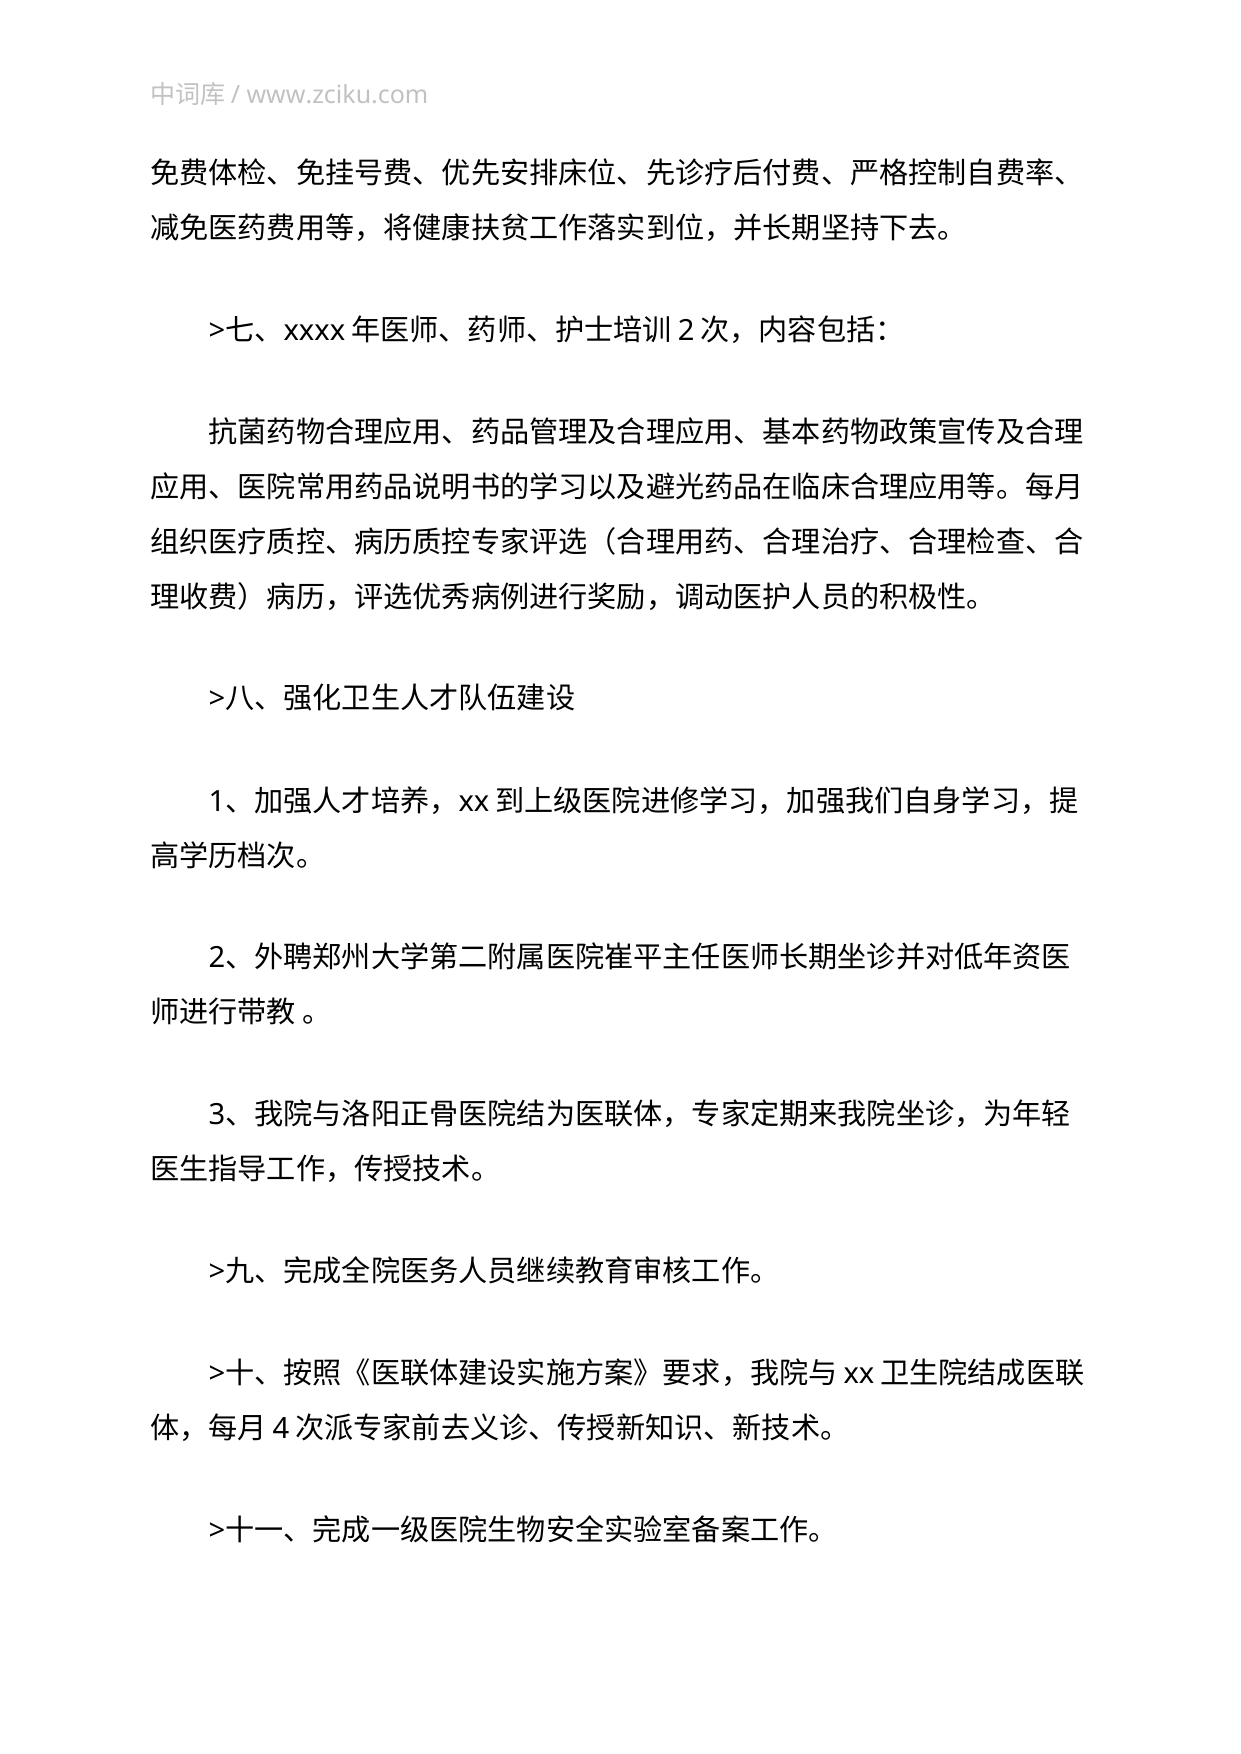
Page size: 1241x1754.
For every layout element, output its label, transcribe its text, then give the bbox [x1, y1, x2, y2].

text >八、强化卫生人才队伍建设 [150, 675, 1090, 717]
text 1、加强人才培养，xx到上级医院进修学习，加强我们自身学习，提高学历档次。 [150, 777, 1090, 874]
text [150, 150, 1090, 247]
text >十、按照《医联体建设实施方案》要求，我院与xx卫生院结成医联体，每月4次派专家前去义诊、传授新知识、新技术。 [150, 1349, 1090, 1447]
text 2、外聘郑州大学第二附属医院崔平主任医师长期坐诊并对低年资医师进行带教 。 [150, 934, 1090, 1031]
text 抗菌药物合理应用、药品管理及合理应用、基本药物政策宣传及合理应用、医院常用药品说明书的学习以及避光药品在临床合理应用等。每月组织医疗质控、病历质控专家评选（合理用药、合理治疗、合理检查、合理收费）病历，评选优秀病例进行奖励，调动医护人员的积极性。 [150, 409, 1090, 616]
text >十一、完成一级医院生物安全实验室备案工作。 [150, 1506, 1090, 1549]
text 3、我院与洛阳正骨医院结为医联体，专家定期来我院坐诊，为年轻医生指导工作，传授技术。 [150, 1091, 1090, 1188]
text >九、完成全院医务人员继续教育审核工作。 [150, 1247, 1090, 1290]
text >七、xxxx年医师、药师、护士培训2次，内容包括： [150, 307, 1090, 349]
